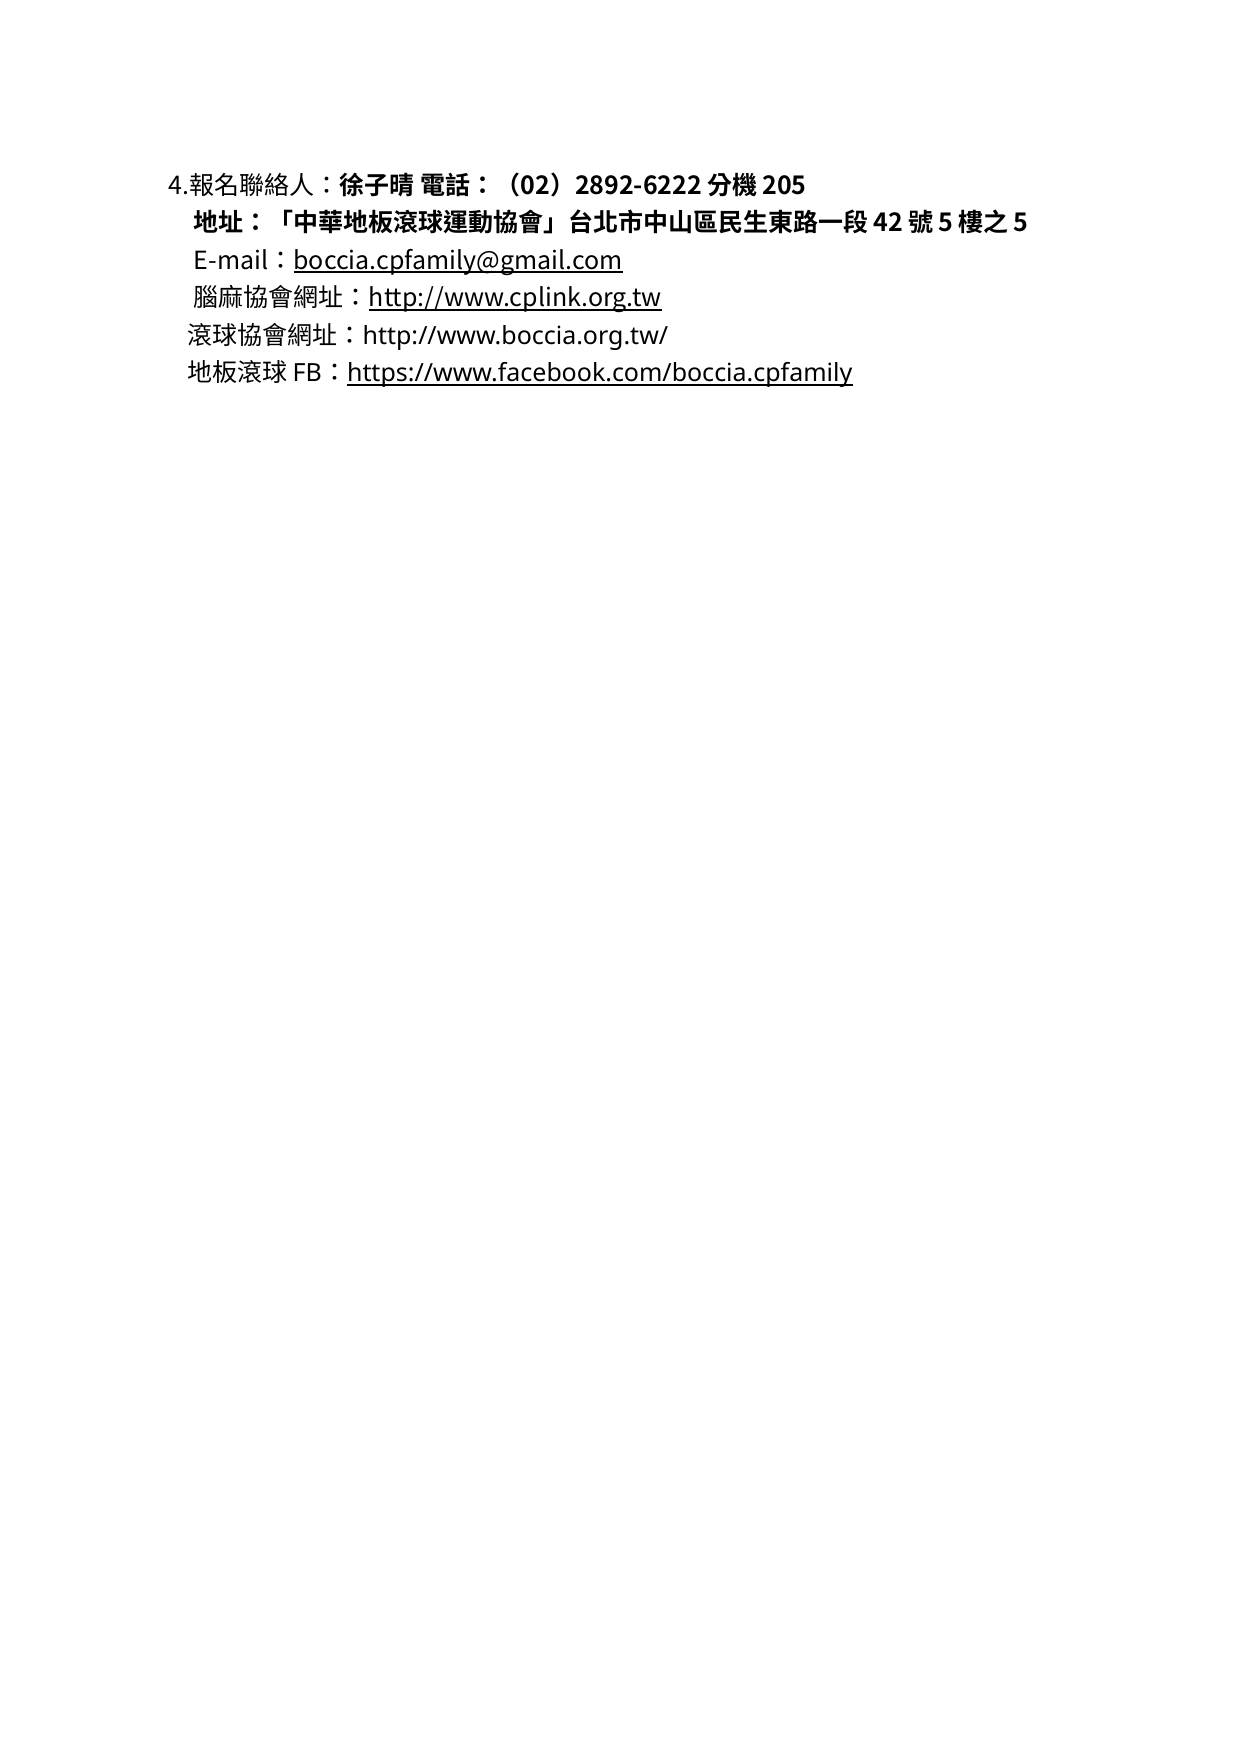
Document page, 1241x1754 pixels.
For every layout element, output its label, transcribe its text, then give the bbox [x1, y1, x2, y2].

text 4.報名聯絡人：徐子晴 電話：（02）2892-6222分機205 [169, 164, 1053, 202]
text 地板滾球FB：https://www.facebook.com/boccia.cpfamily [187, 352, 1053, 389]
text 地址：「中華地板滾球運動協會」台北市中山區民生東路一段42號5樓之5 [181, 202, 1053, 239]
text E-mail：boccia.cpfamily@gmail.com [181, 239, 1053, 277]
text 滾球協會網址：http://www.boccia.org.tw/ [187, 314, 1053, 352]
text 腦麻協會網址：http://www.cplink.org.tw [181, 277, 1053, 314]
